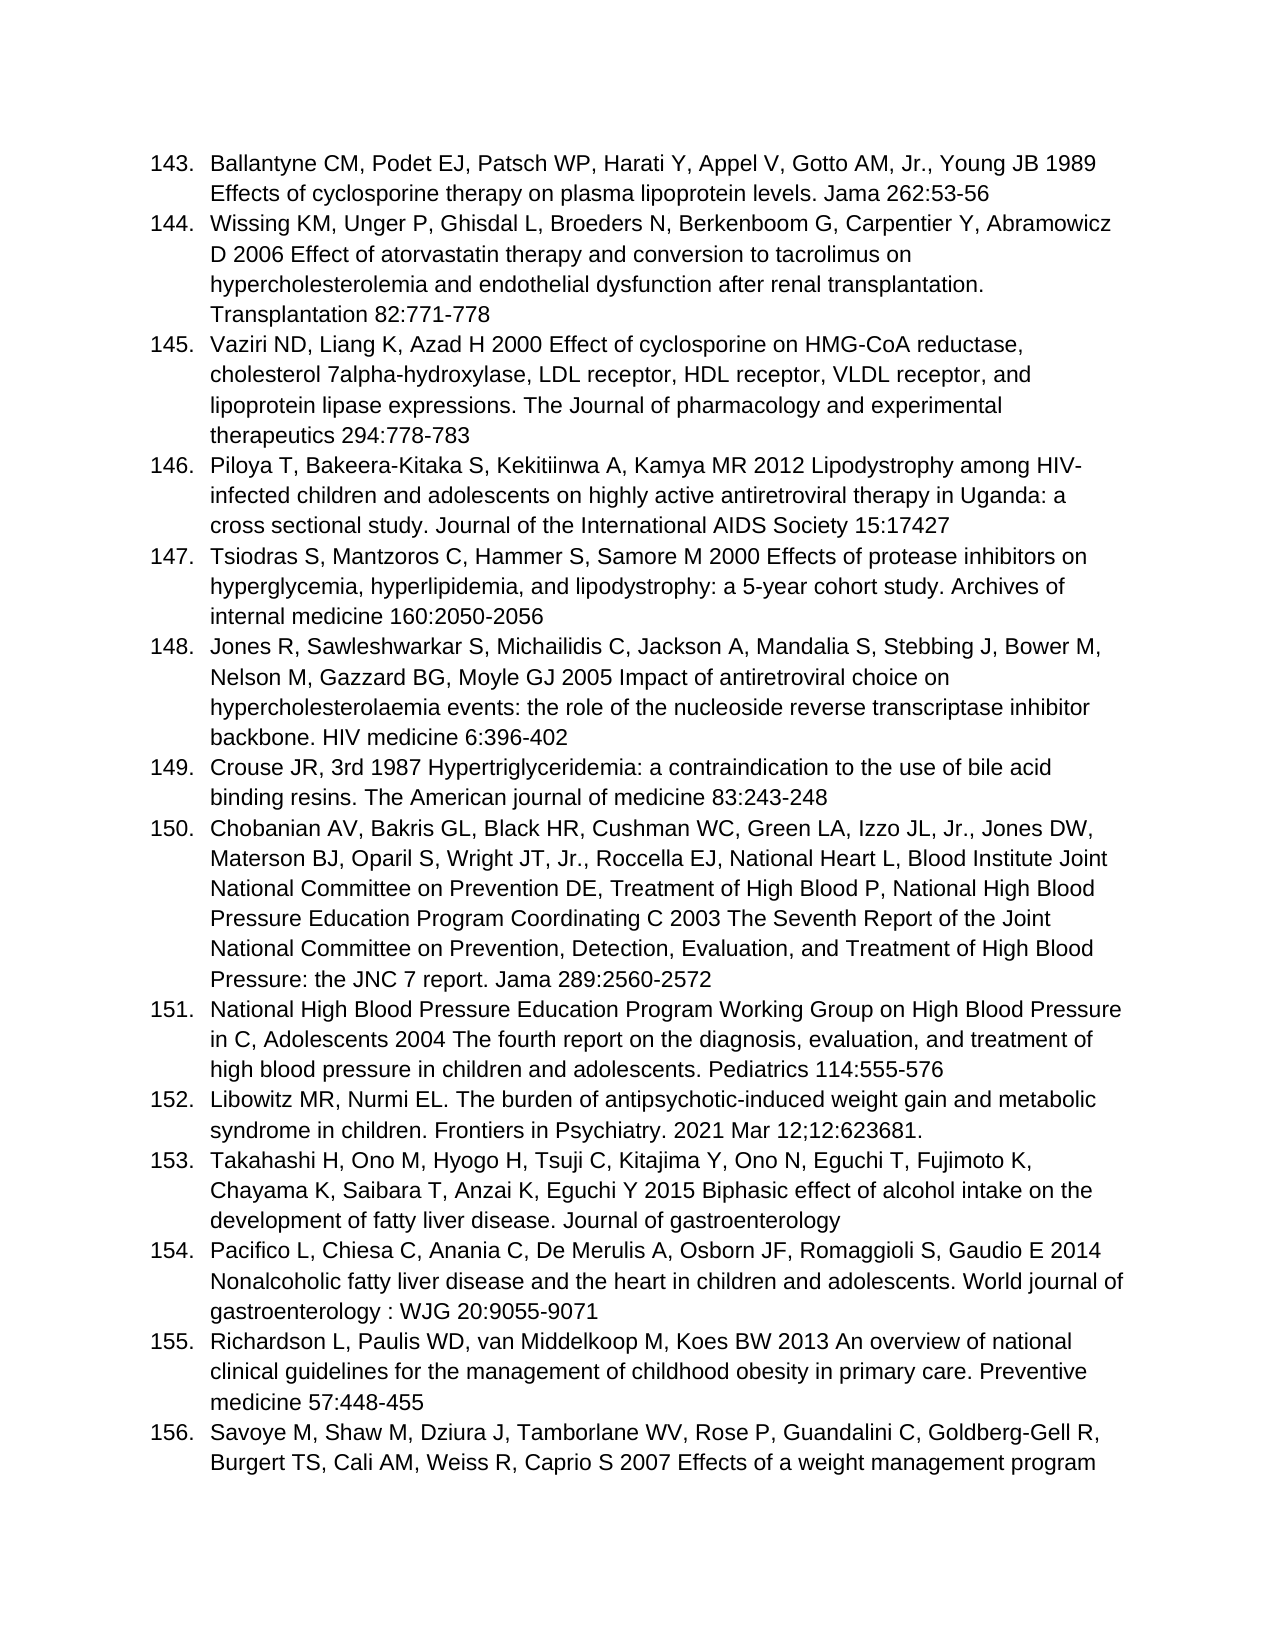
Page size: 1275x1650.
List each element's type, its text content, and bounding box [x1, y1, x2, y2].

list Richardson L, Paulis WD, van Middelkoop M, Koes BW 2013 An overview of national clinical guidelines for the management of childhood obesity in primary care. Preventive medicine 57:448-455 [150, 1328, 1125, 1415]
list Libowitz MR, Nurmi EL. The burden of antipsychotic-induced weight gain and metabolic syndrome in children. Frontiers in Psychiatry. 2021 Mar 12;12:623681. [150, 1086, 1125, 1143]
list Wissing KM, Unger P, Ghisdal L, Broeders N, Berkenboom G, Carpentier Y, Abramowicz D 2006 Effect of atorvastatin therapy and conversion to tacrolimus on hypercholesterolemia and endothelial dysfunction after renal transplantation. Transplantation 82:771-778 [150, 210, 1125, 327]
list Vaziri ND, Liang K, Azad H 2000 Effect of cyclosporine on HMG-CoA reductase, cholesterol 7alpha-hydroxylase, LDL receptor, HDL receptor, VLDL receptor, and lipoprotein lipase expressions. The Journal of pharmacology and experimental therapeutics 294:778-783 [150, 331, 1125, 448]
list Crouse JR, 3rd 1987 Hypertriglyceridemia: a contraindication to the use of bile acid binding resins. The American journal of medicine 83:243-248 [150, 754, 1125, 811]
list Pacifico L, Chiesa C, Anania C, De Merulis A, Osborn JF, Romaggioli S, Gaudio E 2014 Nonalcoholic fatty liver disease and the heart in children and adolescents. World journal of gastroenterology : WJG 20:9055-9071 [150, 1237, 1125, 1324]
list National High Blood Pressure Education Program Working Group on High Blood Pressure in C, Adolescents 2004 The fourth report on the diagnosis, evaluation, and treatment of high blood pressure in children and adolescents. Pediatrics 114:555-576 [150, 996, 1125, 1083]
list Piloya T, Bakeera-Kitaka S, Kekitiinwa A, Kamya MR 2012 Lipodystrophy among HIV-infected children and adolescents on highly active antiretroviral therapy in Uganda: a cross sectional study. Journal of the International AIDS Society 15:17427 [150, 452, 1125, 539]
list Jones R, Sawleshwarkar S, Michailidis C, Jackson A, Mandalia S, Stebbing J, Bower M, Nelson M, Gazzard BG, Moyle GJ 2005 Impact of antiretroviral choice on hypercholesterolaemia events: the role of the nucleoside reverse transcriptase inhibitor backbone. HIV medicine 6:396-402 [150, 633, 1125, 750]
list Chobanian AV, Bakris GL, Black HR, Cushman WC, Green LA, Izzo JL, Jr., Jones DW, Materson BJ, Oparil S, Wright JT, Jr., Roccella EJ, National Heart L, Blood Institute Joint National Committee on Prevention DE, Treatment of High Blood P, National High Blood Pressure Education Program Coordinating C 2003 The Seventh Report of the Joint National Committee on Prevention, Detection, Evaluation, and Treatment of High Blood Pressure: the JNC 7 report. Jama 289:2560-2572 [150, 814, 1125, 992]
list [150, 1419, 1125, 1475]
list Ballantyne CM, Podet EJ, Patsch WP, Harati Y, Appel V, Gotto AM, Jr., Young JB 1989 Effects of cyclosporine therapy on plasma lipoprotein levels. Jama 262:53-56 [150, 150, 1125, 207]
list Tsiodras S, Mantzoros C, Hammer S, Samore M 2000 Effects of protease inhibitors on hyperglycemia, hyperlipidemia, and lipodystrophy: a 5-year cohort study. Archives of internal medicine 160:2050-2056 [150, 543, 1125, 629]
list Takahashi H, Ono M, Hyogo H, Tsuji C, Kitajima Y, Ono N, Eguchi T, Fujimoto K, Chayama K, Saibara T, Anzai K, Eguchi Y 2015 Biphasic effect of alcohol intake on the development of fatty liver disease. Journal of gastroenterology [150, 1147, 1125, 1234]
